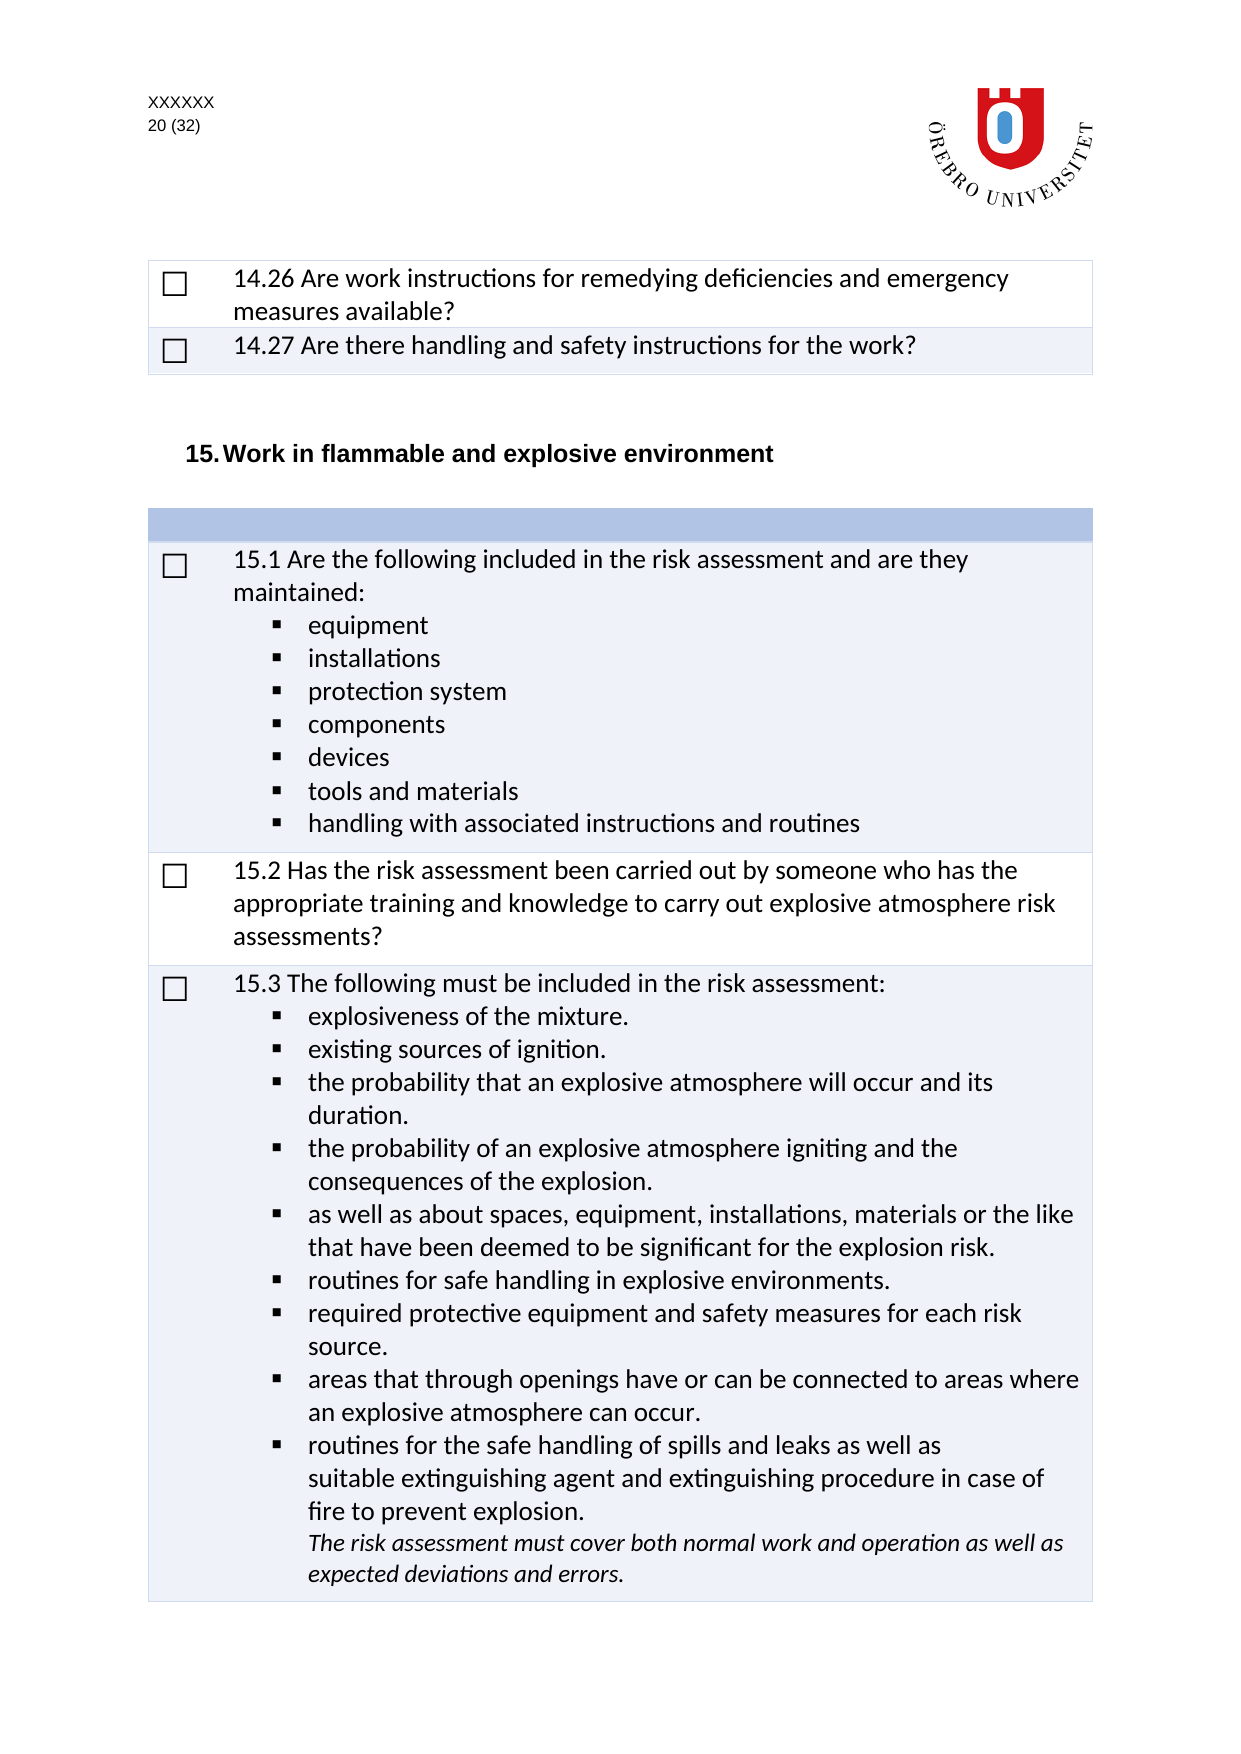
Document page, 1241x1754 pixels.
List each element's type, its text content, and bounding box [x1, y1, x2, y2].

table_cell 15.1 Are the following included in the risk assessment and are they maintained: equipment installations protection system components devices tools and materials handling with associated instructions and routines [222, 543, 1092, 852]
table_cell 15.2 Has the risk assessment been carried out by someone who has the appropriate training and knowledge to carry out explosive atmosphere risk assessments? [222, 853, 1092, 965]
table_cell 15.3 The following must be included in the risk assessment: explosiveness of the mixture. existing sources of ignition. the probability that an explosive atmosphere will occur and its duration. the probability of an explosive atmosphere igniting and the consequences of the explosion. as well as about spaces, equipment, installations, materials or the like that have been deemed to be significant for the explosion risk. routines for safe handling in explosive environments. required protective equipment and safety measures for each risk source. areas that through openings have or can be connected to areas where an explosive atmosphere can occur. routines for the safe handling of spills and leaks as well as suitable extinguishing agent and extinguishing procedure in case of fire to prevent explosion. The risk assessment must cover both normal work and operation as well as expected deviations and errors. [222, 966, 1092, 1601]
table_header [149, 509, 1092, 541]
picture [928, 88, 1093, 207]
subtitle Work in flammable and explosive environment [185, 439, 1092, 468]
table_cell 14.26 Are work instructions for remedying deficiencies and emergency measures available? [222, 261, 1092, 327]
table_cell 14.27 Are there handling and safety instructions for the work? [222, 328, 1092, 373]
